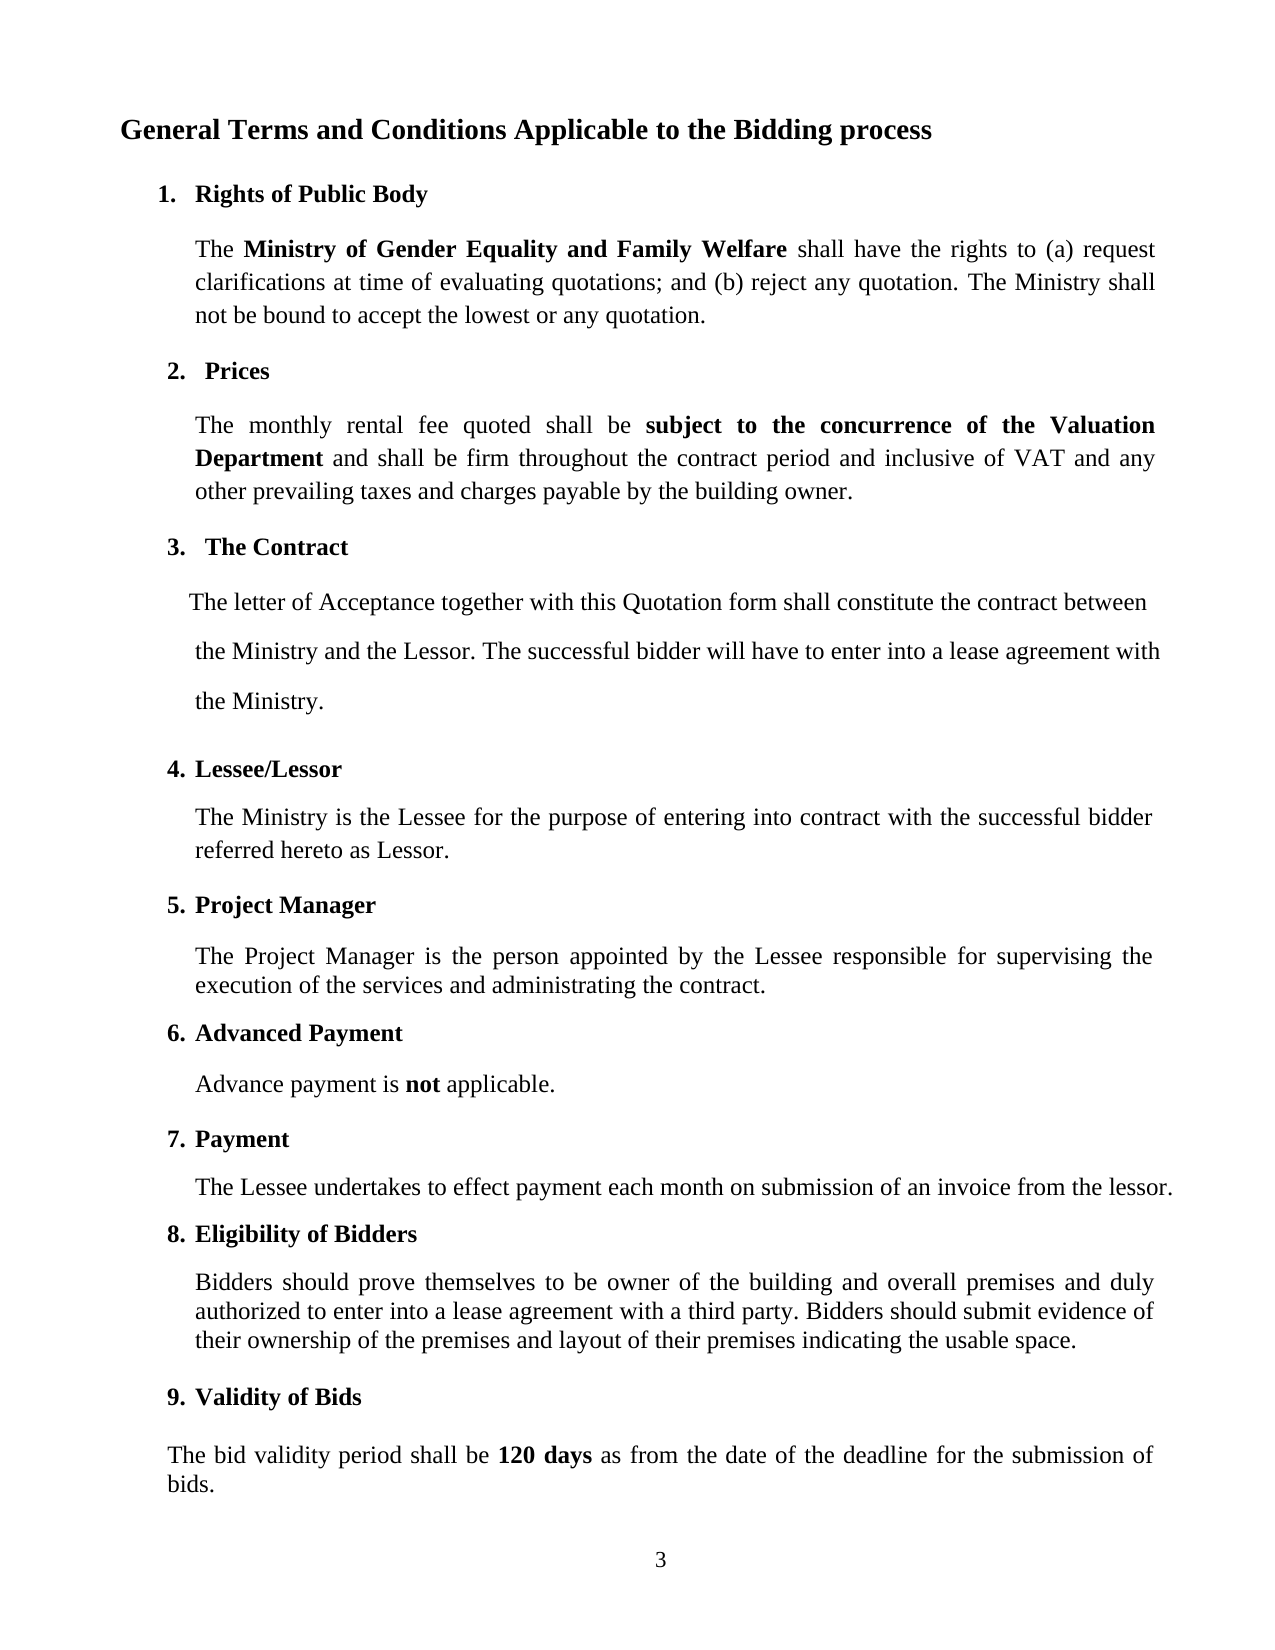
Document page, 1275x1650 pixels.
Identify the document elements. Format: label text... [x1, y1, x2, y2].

subtitle Project Manager [167, 890, 1212, 919]
text Bidders should prove themselves to be owner of the building and overall premises and duly authorized to enter into a lease agreement with a third party. Bidders should submit evidence of their ownership of the premises and layout of their premises indicating the usable space. [195, 1267, 1155, 1353]
subtitle Eligibility of Bidders [167, 1219, 1212, 1248]
subtitle Prices [167, 356, 1212, 384]
text The Project Manager is the person appointed by the Lessee responsible for supervising the execution of the services and administrating the contract. [195, 941, 1154, 998]
text General Terms and Conditions Applicable to the Bidding process [120, 112, 1212, 146]
subtitle The Contract [167, 532, 1212, 561]
subtitle Payment [167, 1124, 1212, 1153]
text Advance payment is not applicable. [195, 1069, 1212, 1097]
text The monthly rental fee quoted shall be subject to the concurrence of the Valuation Department and shall be firm throughout the contract period and inclusive of VAT and any other prevailing taxes and charges payable by the building owner. [195, 410, 1155, 505]
text The letter of Acceptance together with this Quotation form shall constitute the contract between the Ministry and the Lessor. The successful bidder will have to enter into a lease agreement with the Ministry. [189, 587, 1163, 715]
subtitle Advanced Payment [167, 1018, 1212, 1047]
text The Ministry is the Lessee for the purpose of entering into contract with the successful bidder referred hereto as Lessor. [195, 802, 1154, 864]
subtitle Lessee/Lessor [167, 754, 1212, 783]
text The Lessee undertakes to effect payment each month on submission of an invoice from the lessor. [195, 1172, 1212, 1200]
text The Ministry of Gender Equality and Family Welfare shall have the rights to (a) request clarifications at time of evaluating quotations; and (b) reject any quotation. The Ministry shall not be bound to accept the lowest or any quotation. [195, 234, 1155, 329]
subtitle Rights of Public Body [157, 179, 1212, 208]
subtitle Validity of Bids [167, 1382, 1212, 1411]
text The bid validity period shall be 120 days as from the date of the deadline for the submission of bids. [167, 1440, 1155, 1497]
